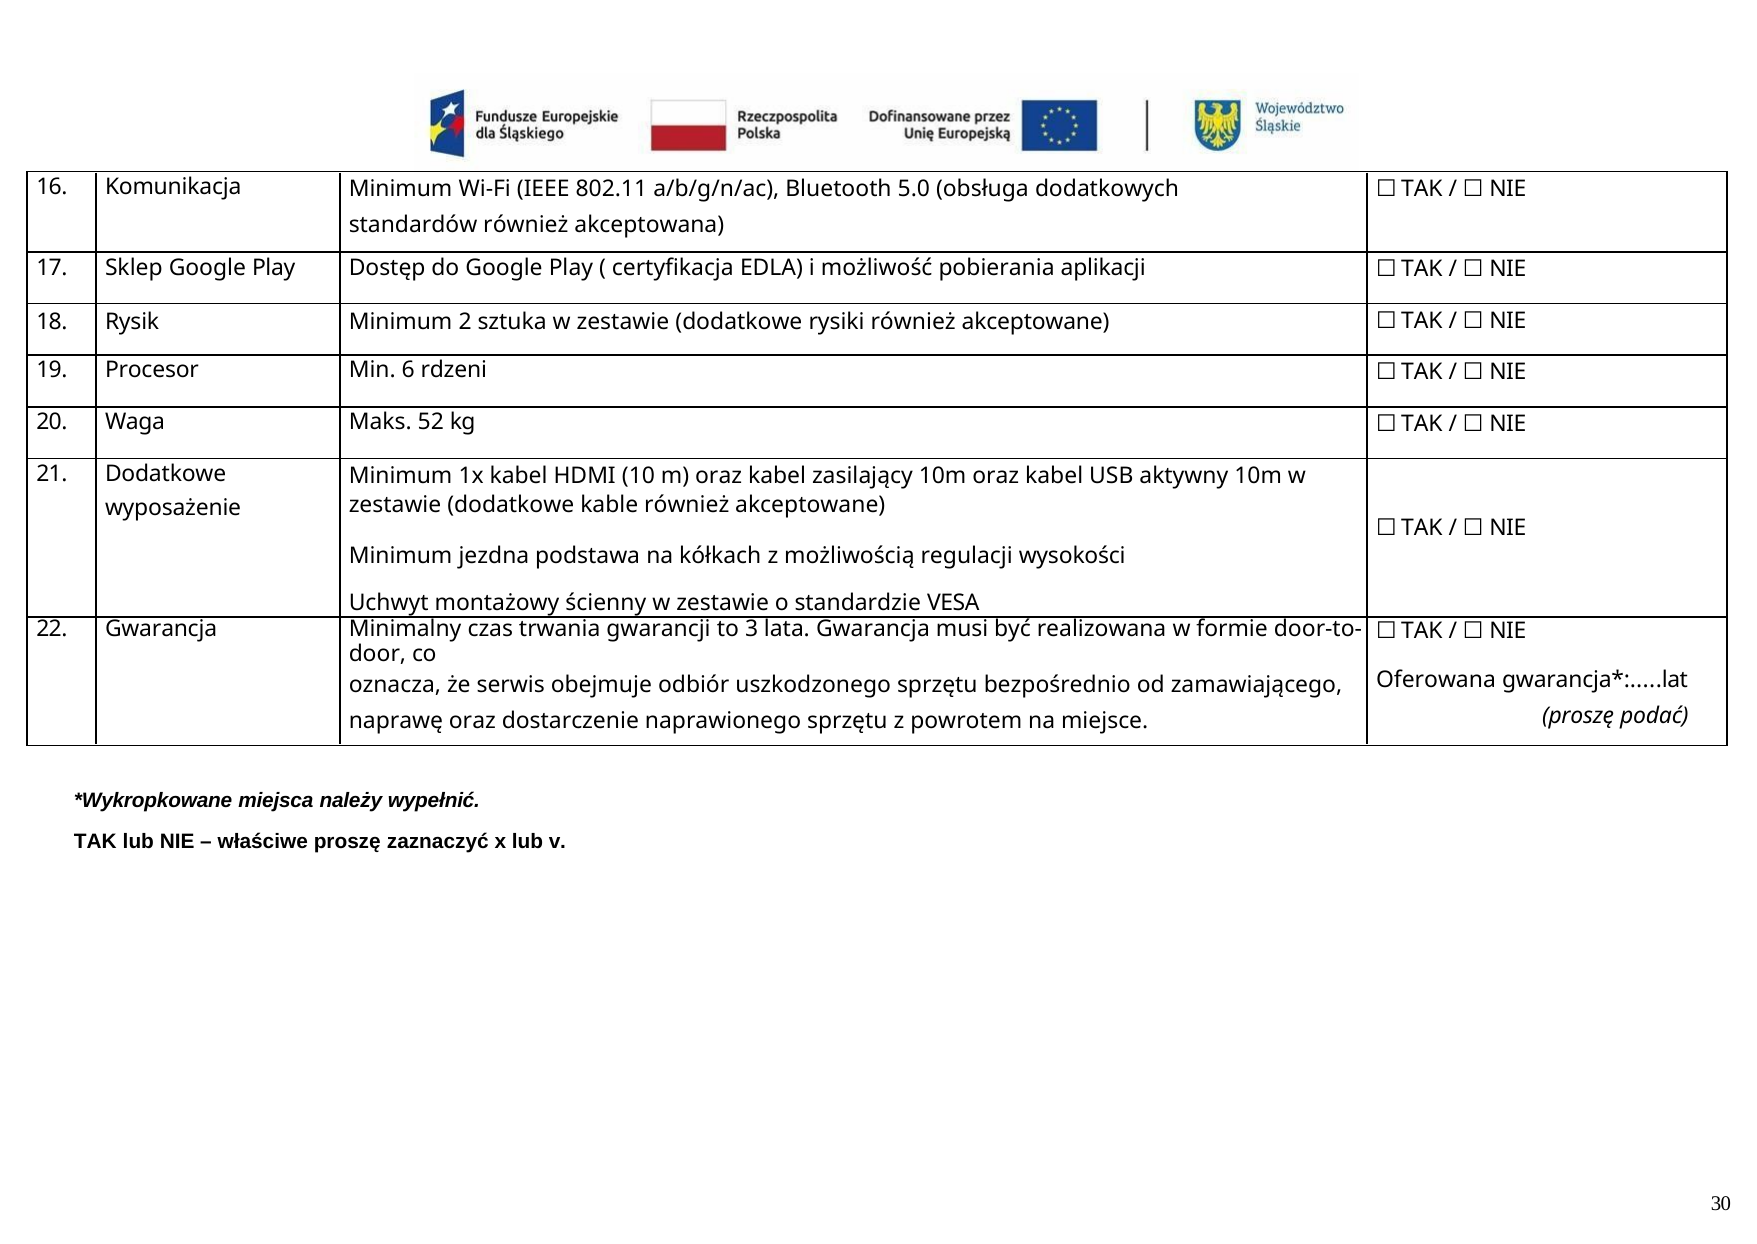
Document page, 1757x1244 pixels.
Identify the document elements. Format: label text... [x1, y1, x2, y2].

table_cell Minimum Wi-Fi (IEEE 802.11 a/b/g/n/ac), Bluetooth 5.0 (obsługa dodatkowych standardów również akceptowana) [341, 172, 1367, 251]
table_cell TAK / ☐ NIE [1368, 459, 1726, 616]
table_cell Maks. 52 kg [341, 408, 1366, 458]
picture [414, 73, 1360, 171]
table_cell Sklep Google Play [97, 253, 339, 302]
table_cell 22. [28, 618, 95, 744]
table_cell Min. 6 rdzeni [341, 356, 1366, 406]
table_cell 19. [28, 356, 95, 406]
table_cell 18. [28, 304, 95, 354]
table_cell 17. [28, 253, 95, 302]
table_cell Waga [97, 408, 339, 458]
table_cell Dostęp do Google Play ( certyfikacja EDLA) i możliwość pobierania aplikacji [341, 253, 1366, 302]
text *Wykropkowane miejsca należy wypełnić. [74, 788, 1756, 812]
table_cell Minimum 2 sztuka w zestawie (dodatkowe rysiki również akceptowane) [341, 304, 1366, 354]
table_cell 20. [28, 408, 95, 458]
table_cell TAK / ☐ NIE [1368, 408, 1726, 458]
table_cell 16. [28, 172, 96, 251]
table_cell Rysik [97, 304, 339, 354]
table_cell Gwarancja [97, 618, 339, 744]
table_cell 21. [28, 459, 95, 616]
table_cell Minimum 1x kabel HDMI (10 m) oraz kabel zasilający 10m oraz kabel USB aktywny 10m w zestawie (dodatkowe kable również akceptowane) Minimum jezdna podstawa na kółkach z możliwością regulacji wysokości Uchwyt montażowy ścienny w zestawie o standardzie VESA [341, 459, 1366, 616]
table_cell TAK / ☐ NIE [1368, 304, 1726, 354]
table_cell TAK / ☐ NIE Oferowana gwarancja*: lat (proszę podać) [1368, 618, 1726, 744]
table_cell Komunikacja [97, 172, 340, 251]
table_cell Procesor [97, 356, 339, 406]
table_cell Minimalny czas trwania gwarancji to 3 lata. Gwarancja musi być realizowana w formie door-to-door, co oznacza, że serwis obejmuje odbiór uszkodzonego sprzętu bezpośrednio od zamawiającego, naprawę oraz dostarczenie naprawionego sprzętu z powrotem na miejsce. [341, 618, 1366, 744]
table_cell TAK / ☐ NIE [1368, 356, 1726, 406]
text TAK lub NIE – właściwe proszę zaznaczyć x lub v. [74, 829, 1756, 853]
table_cell TAK / ☐ NIE [1368, 253, 1726, 302]
table_cell Dodatkowe wyposażenie [97, 459, 339, 616]
table_cell TAK / ☐ NIE [1368, 172, 1726, 251]
